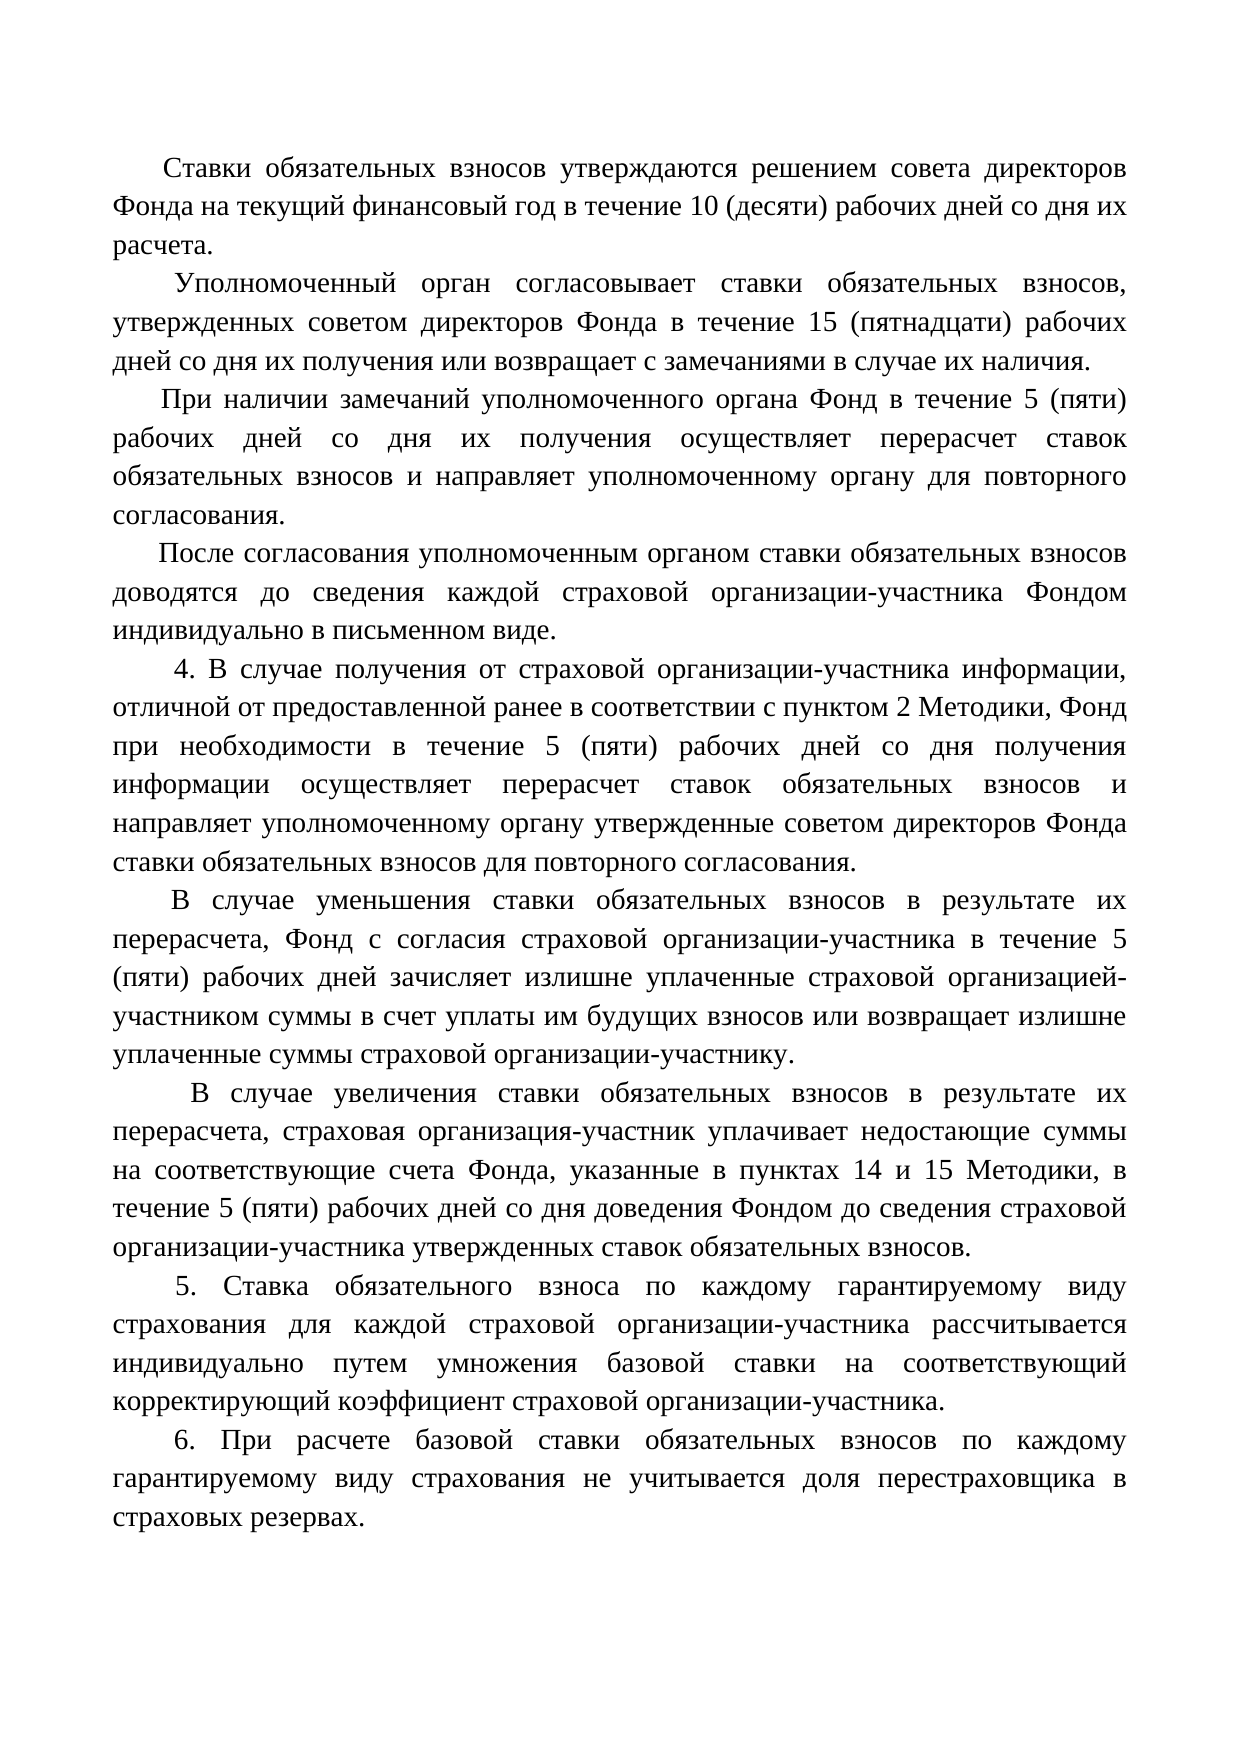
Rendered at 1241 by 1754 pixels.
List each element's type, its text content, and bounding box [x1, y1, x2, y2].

text 6. При расчете базовой ставки обязательных взносов по каждому гарантируемому виду страхования не учитывается доля перестраховщика в страховых резервах. [112, 1422, 1128, 1532]
text В случае уменьшения ставки обязательных взносов в результате их перерасчета, Фонд с согласия страховой организации-участника в течение 5 (пяти) рабочих дней зачисляет излишне уплаченные страховой организацией-участником суммы в счет уплаты им будущих взносов или возвращает излишне уплаченные суммы страховой организации-участнику. [112, 882, 1128, 1070]
text В случае увеличения ставки обязательных взносов в результате их перерасчета, страховая организация-участник уплачивает недостающие суммы на соответствующие счета Фонда, указанные в пунктах 14 и 15 Методики, в течение 5 (пяти) рабочих дней со дня доведения Фондом до сведения страховой организации-участника утвержденных ставок обязательных взносов. [112, 1075, 1128, 1263]
text Ставки обязательных взносов утверждаются решением совета директоров Фонда на текущий финансовый год в течение 10 (десяти) рабочих дней со дня их расчета. [112, 150, 1128, 261]
text При наличии замечаний уполномоченного органа Фонд в течение 5 (пяти) рабочих дней со дня их получения осуществляет перерасчет ставок обязательных взносов и направляет уполномоченному органу для повторного согласования. [112, 381, 1128, 530]
text 4. В случае получения от страховой организации-участника информации, отличной от предоставленной ранее в соответствии с пунктом 2 Методики, Фонд при необходимости в течение 5 (пяти) рабочих дней со дня получения информации осуществляет перерасчет ставок обязательных взносов и направляет уполномоченному органу утвержденные советом директоров Фонда ставки обязательных взносов для повторного согласования. [112, 651, 1128, 877]
text 5. Ставка обязательного взноса по каждому гарантируемому виду страхования для каждой страховой организации-участника рассчитывается индивидуально путем умножения базовой ставки на соответствующий корректирующий коэффициент страховой организации-участника. [112, 1268, 1128, 1417]
text Уполномоченный орган согласовывает ставки обязательных взносов, утвержденных советом директоров Фонда в течение 15 (пятнадцати) рабочих дней со дня их получения или возвращает с замечаниями в случае их наличия. [112, 266, 1128, 376]
text После согласования уполномоченным органом ставки обязательных взносов доводятся до сведения каждой страховой организации-участника Фондом индивидуально в письменном виде. [112, 535, 1128, 646]
